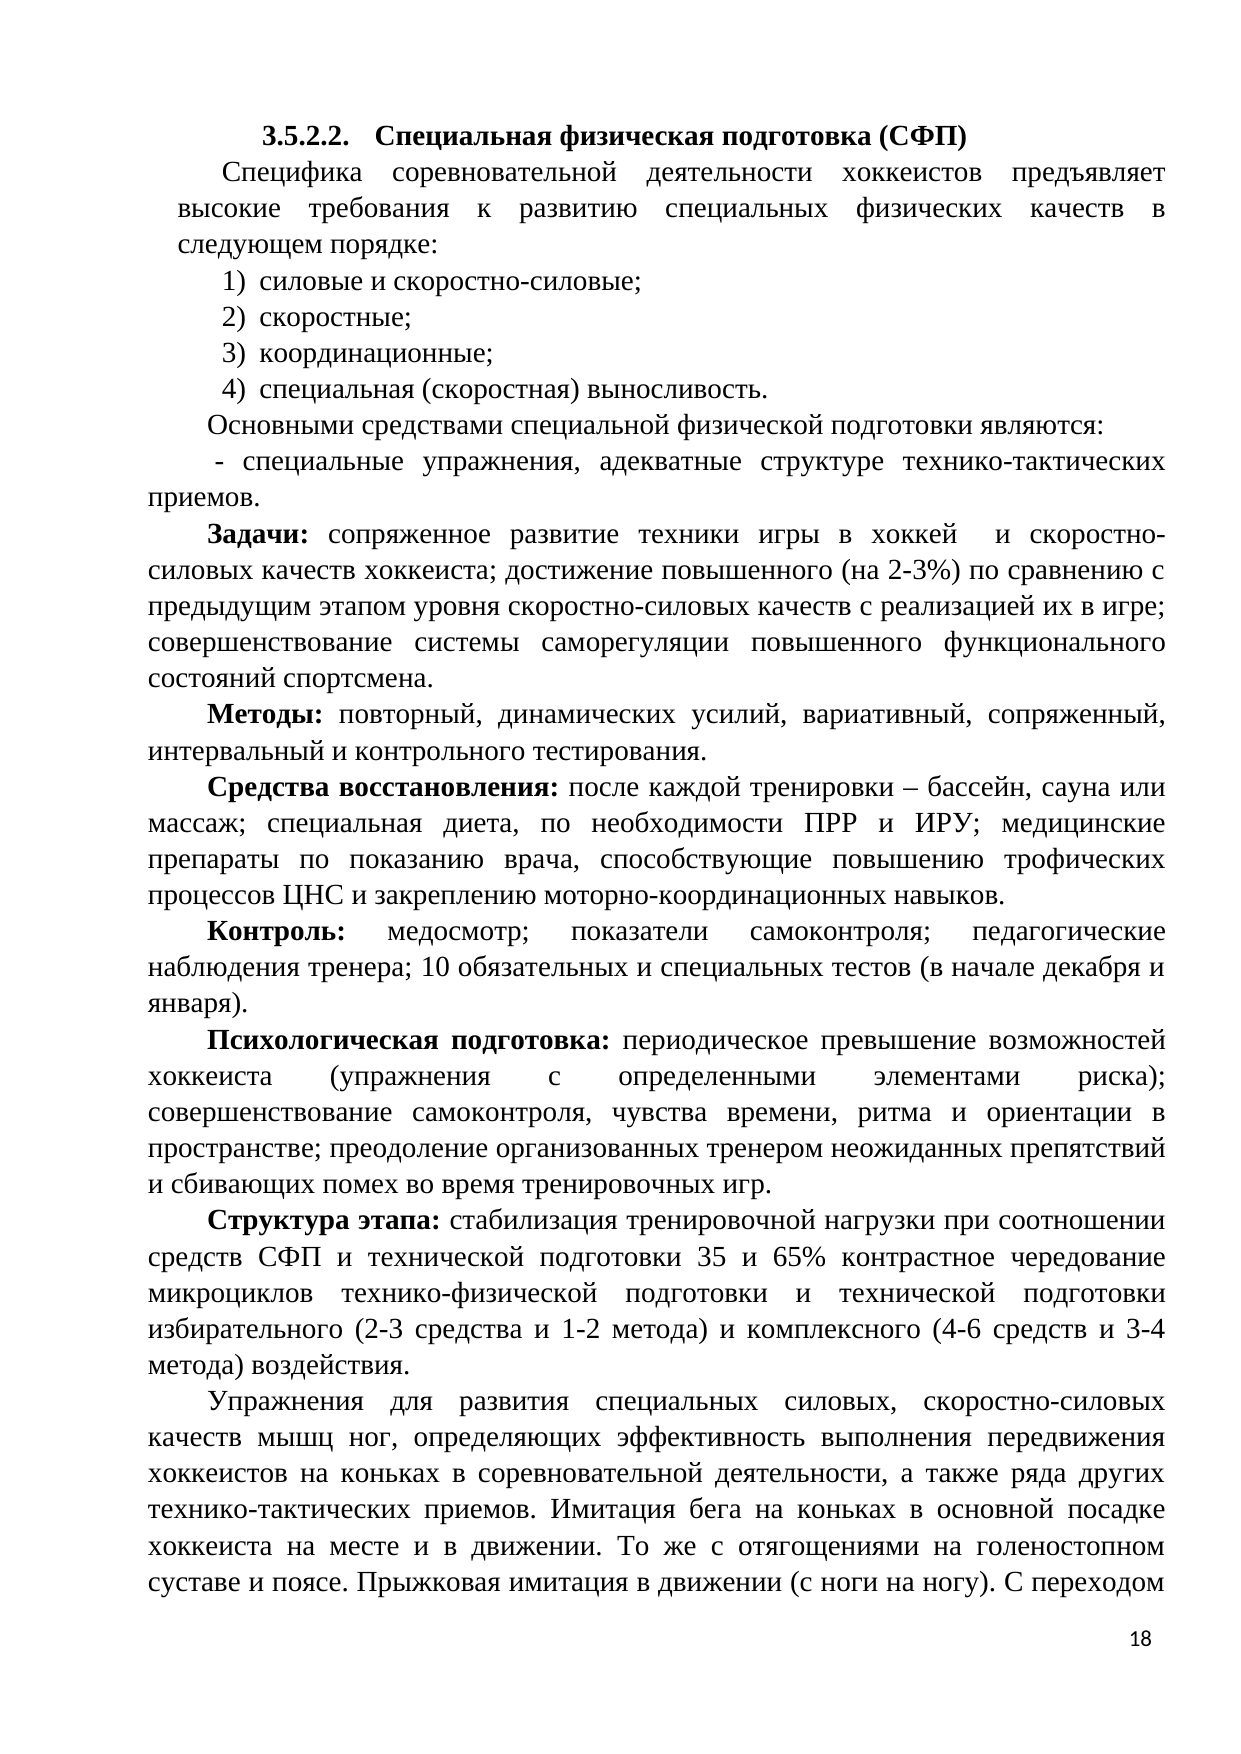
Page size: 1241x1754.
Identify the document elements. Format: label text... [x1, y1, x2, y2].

list Структура этапа: стабилизация тренировочной нагрузки при соотношении средств СФП и технической подготовки 35 и 65% контрастное чередование микроциклов технико-физической подготовки и технической подготовки избирательного (2-3 средства и 1-2 метода) и комплексного (4-6 средств и 3-4 метода) воздействия. [148, 1202, 1166, 1381]
list Средства восстановления: после каждой тренировки – бассейн, сауна или массаж; специальная диета, по необходимости ПРР и ИРУ; медицинские препараты по показанию врача, способствующие повышению трофических процессов ЦНС и закреплению моторно-координационных навыков. [148, 769, 1166, 911]
list - специальные упражнения, адекватные структуре технико-тактических приемов. [148, 443, 1166, 513]
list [148, 1383, 1166, 1597]
list силовые и скоростно-силовые; [222, 263, 1166, 296]
list Специальная физическая подготовка (СФП) [262, 118, 1166, 152]
list скоростные; [222, 299, 1166, 332]
list специальная (скоростная) выносливость. [222, 371, 1166, 405]
list Специфика соревновательной деятельности хоккеистов предъявляет высокие требования к развитию специальных физических качеств в следующем порядке: [177, 154, 1166, 260]
list Психологическая подготовка: периодическое превышение возможностей хоккеиста (упражнения с определенными элементами риска); совершенствование самоконтроля, чувства времени, ритма и ориентации в пространстве; преодоление организованных тренером неожиданных препятствий и сбивающих помех во время тренировочных игр. [148, 1022, 1166, 1200]
list координационные; [222, 335, 1166, 368]
list Контроль: медосмотр; показатели самоконтроля; педагогические наблюдения тренера; 10 обязательных и специальных тестов (в начале декабря и января). [148, 913, 1166, 1019]
list Основными средствами специальной физической подготовки являются: [177, 407, 1166, 441]
list Методы: повторный, динамических усилий, вариативный, сопряженный, интервальный и контрольного тестирования. [148, 696, 1166, 766]
list Задачи: сопряженное развитие техники игры в хоккей и скоростно-силовых качеств хоккеиста; достижение повышенного (на 2-3%) по сравнению с предыдущим этапом уровня скоростно-силовых качеств с реализацией их в игре; совершенствование системы саморегуляции повышенного функционального состояний спортсмена. [148, 516, 1166, 694]
